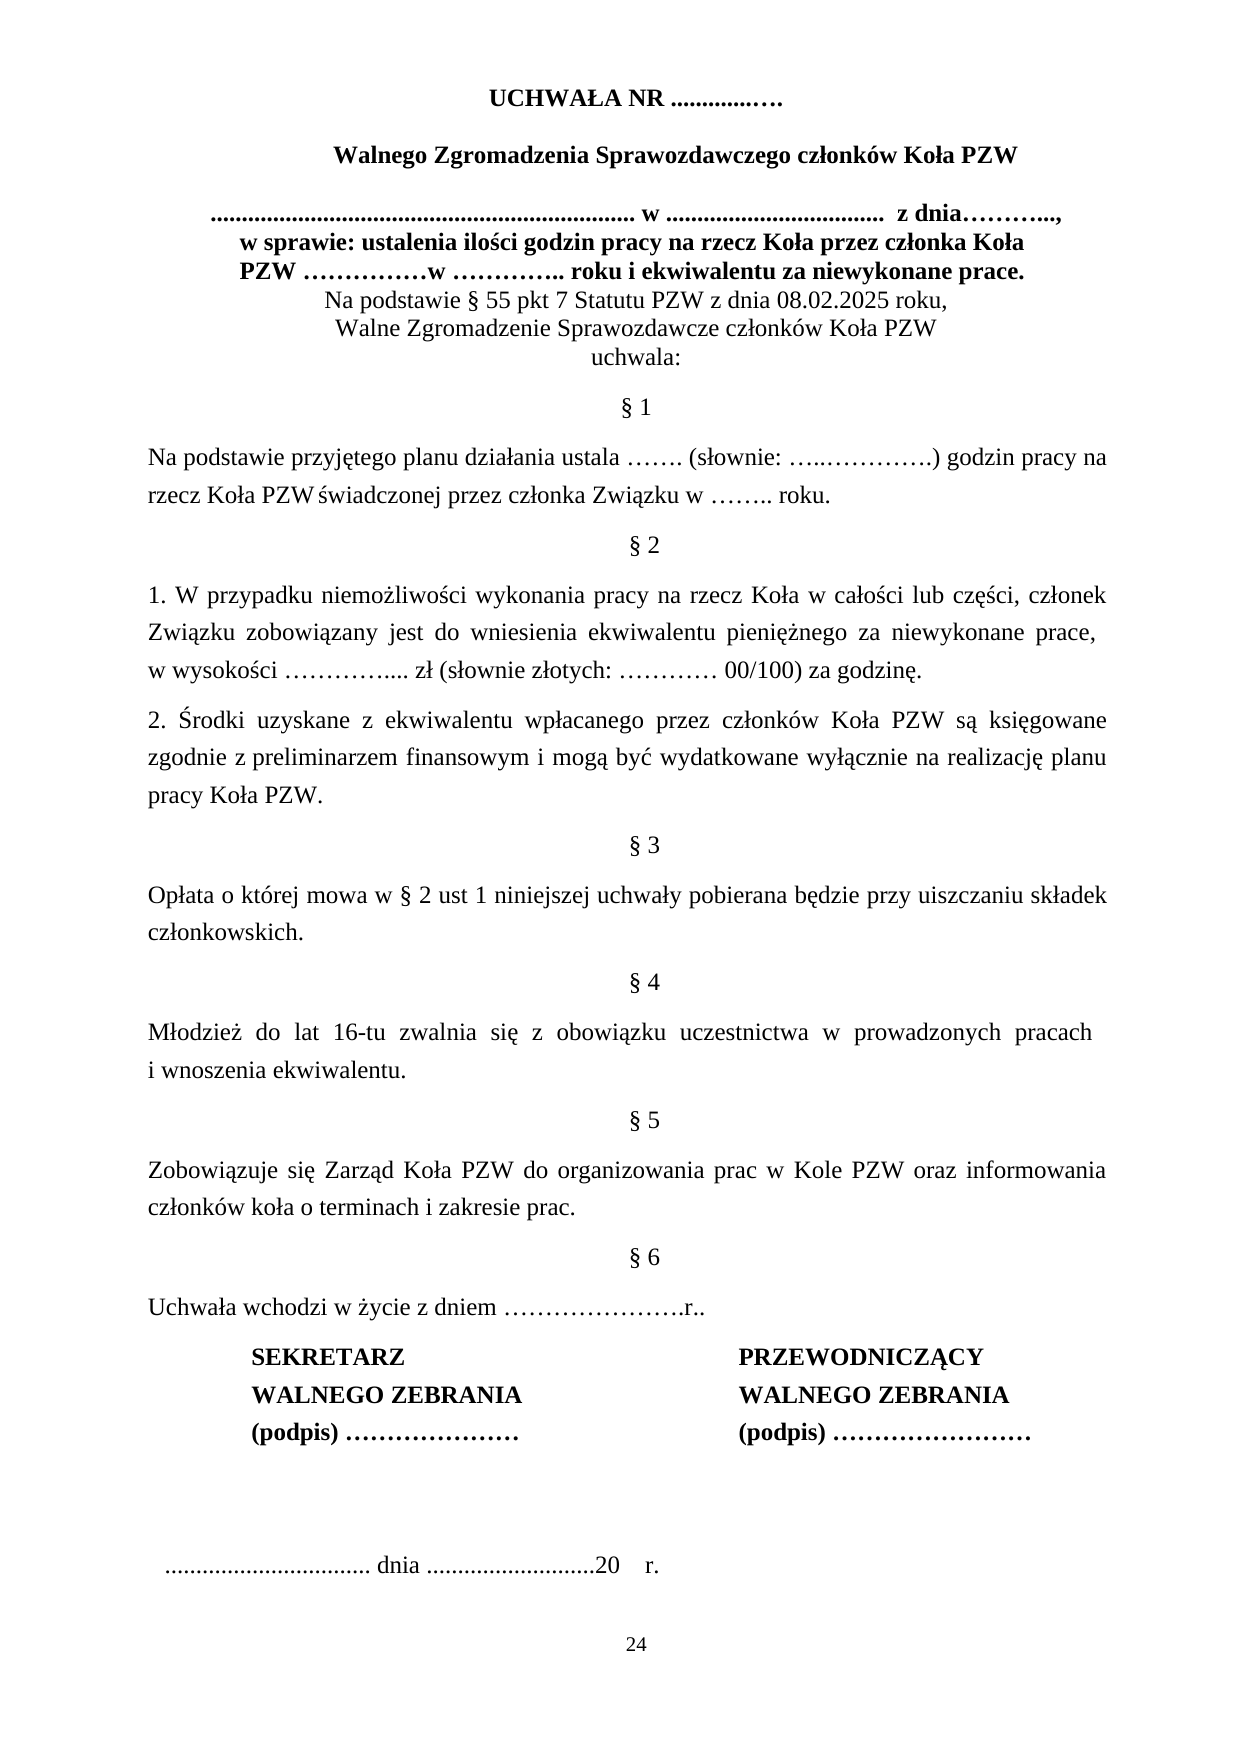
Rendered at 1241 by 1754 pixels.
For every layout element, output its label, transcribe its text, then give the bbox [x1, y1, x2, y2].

text § 6 [164, 1233, 1107, 1271]
text WALNEGO ZEBRANIA WALNEGO ZEBRANIA [160, 1371, 1107, 1408]
text (podpis) ………………… (podpis) …………………… [160, 1408, 1107, 1446]
text UCHWAŁA NR .............…. [148, 74, 1107, 111]
text Zobowiązuje się Zarząd Koła PZW do organizowania prac w Kole PZW oraz informowania członków koła o terminach i zakresie prac. [148, 1146, 1107, 1221]
text § 2 [164, 521, 1107, 558]
text Na podstawie przyjętego planu działania ustala ……. (słownie: …..………….) godzin pracy na rzecz Koła PZW świadczonej przez członka Związku w …….. roku. [148, 433, 1107, 508]
text § 5 [164, 1096, 1107, 1133]
text 1. W przypadku niemożliwości wykonania pracy na rzecz Koła w całości lub części, członek Związku zobowiązany jest do wniesienia ekwiwalentu pieniężnego za niewykonane prace, w wysokości ………….... zł (słownie złotych: ………… 00/100) za godzinę. [148, 571, 1107, 683]
text Uchwała wchodzi w życie z dniem ………………….r.. [148, 1283, 1107, 1321]
text uchwala: [148, 342, 1107, 371]
text Na podstawie § 55 pkt 7 Statutu PZW z dnia 08.02.2025 roku, [148, 285, 1107, 313]
text w sprawie: ustalenia ilości godzin pracy na rzecz Koła przez członka Koła PZW ……………w ………….. roku i ekwiwalentu za niewykonane prace. [239, 227, 1087, 285]
text ................................. dnia ...........................20 r. [148, 1542, 1107, 1579]
text Walnego Zgromadzenia Sprawozdawczego członków Koła PZW [227, 141, 1107, 169]
text Opłata o której mowa w § 2 ust 1 niniejszej uchwały pobierana będzie przy uiszczaniu składek członkowskich. [148, 871, 1107, 946]
text § 1 [164, 383, 1107, 421]
text SEKRETARZ PRZEWODNICZĄCY [160, 1333, 1107, 1371]
text § 4 [164, 958, 1107, 996]
text Walne Zgromadzenie Sprawozdawcze członków Koła PZW [148, 313, 1107, 342]
text Młodzież do lat 16-tu zwalnia się z obowiązku uczestnictwa w prowadzonych pracach i wnoszenia ekwiwalentu. [148, 1008, 1107, 1083]
text § 3 [164, 821, 1107, 858]
text 2. Środki uzyskane z ekwiwalentu wpłacanego przez członków Koła PZW są księgowane zgodnie z preliminarzem finansowym i mogą być wydatkowane wyłącznie na realizację planu pracy Koła PZW. [148, 696, 1107, 808]
text .................................................................... w ................................... z dnia………..., [148, 198, 1107, 227]
